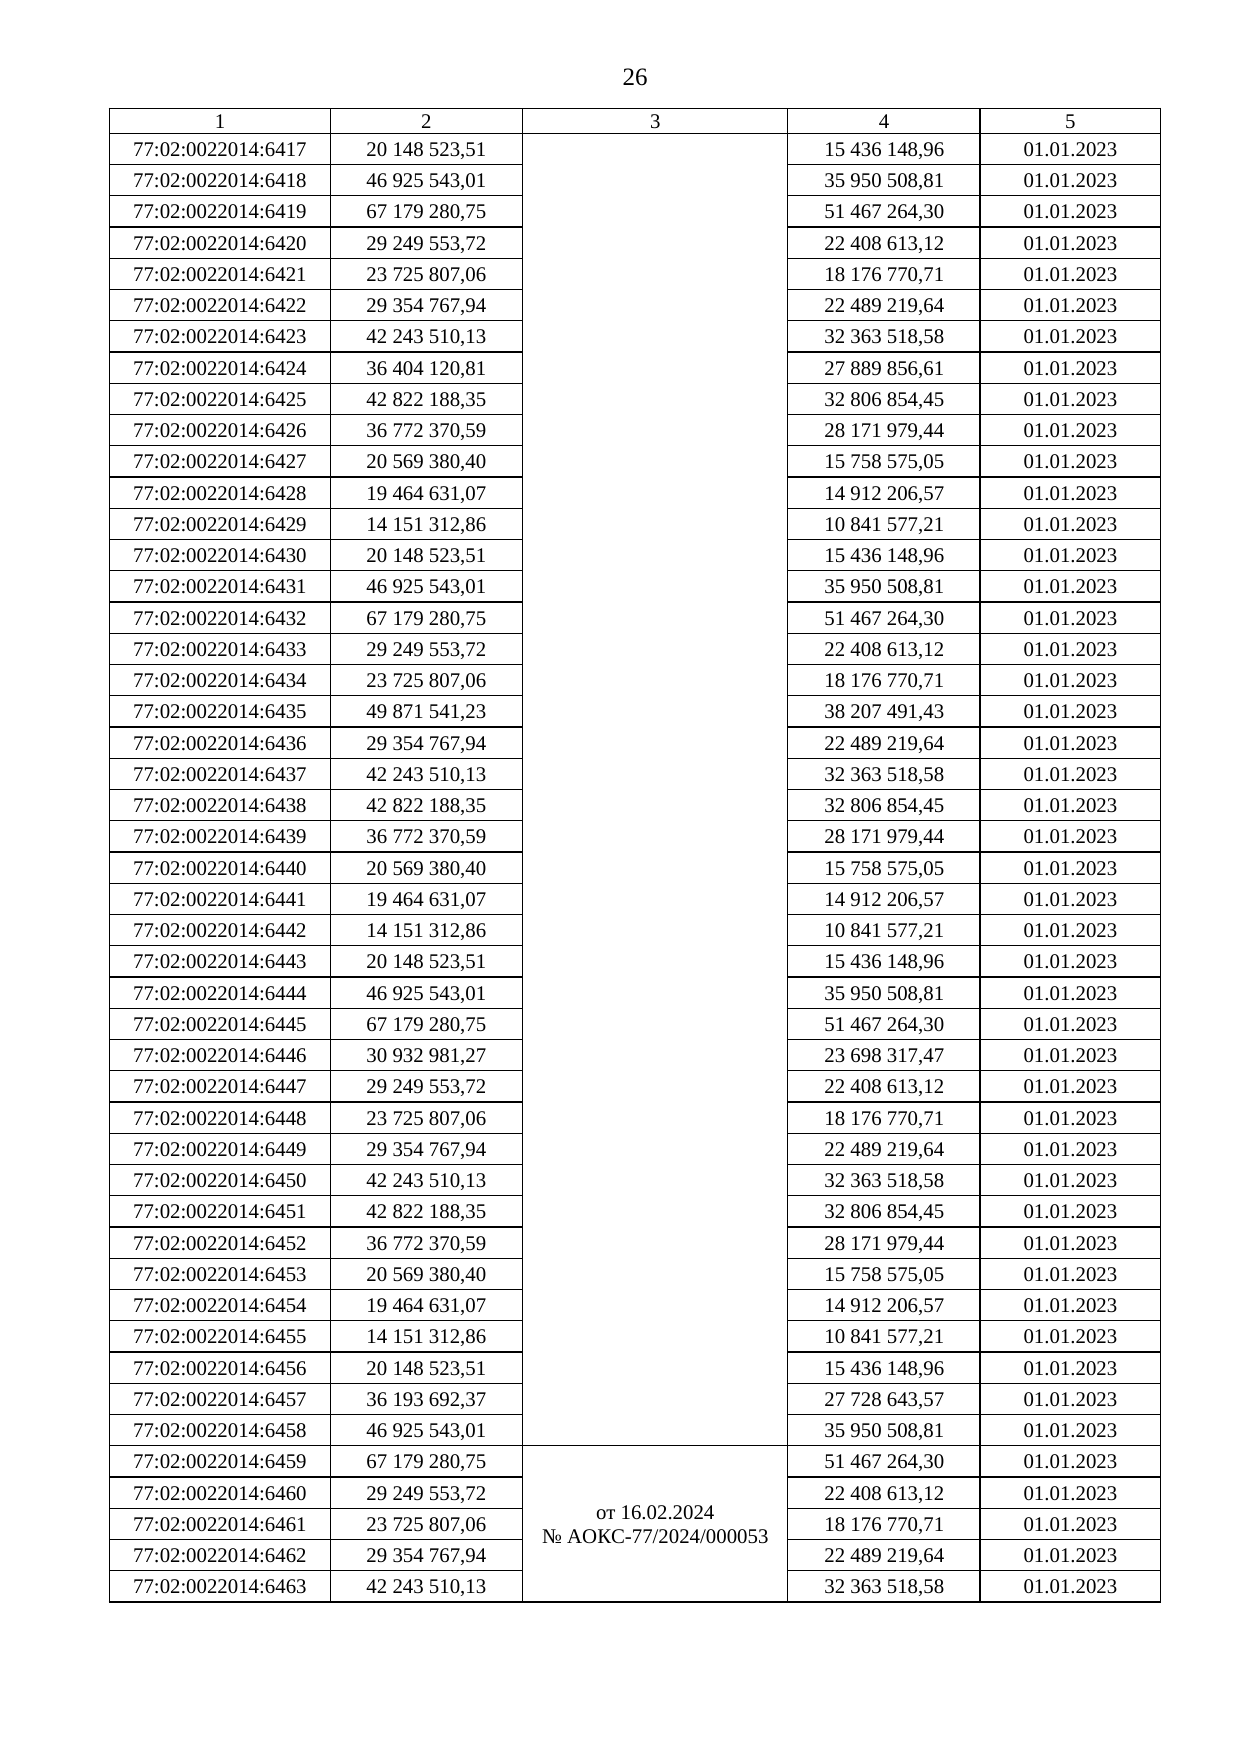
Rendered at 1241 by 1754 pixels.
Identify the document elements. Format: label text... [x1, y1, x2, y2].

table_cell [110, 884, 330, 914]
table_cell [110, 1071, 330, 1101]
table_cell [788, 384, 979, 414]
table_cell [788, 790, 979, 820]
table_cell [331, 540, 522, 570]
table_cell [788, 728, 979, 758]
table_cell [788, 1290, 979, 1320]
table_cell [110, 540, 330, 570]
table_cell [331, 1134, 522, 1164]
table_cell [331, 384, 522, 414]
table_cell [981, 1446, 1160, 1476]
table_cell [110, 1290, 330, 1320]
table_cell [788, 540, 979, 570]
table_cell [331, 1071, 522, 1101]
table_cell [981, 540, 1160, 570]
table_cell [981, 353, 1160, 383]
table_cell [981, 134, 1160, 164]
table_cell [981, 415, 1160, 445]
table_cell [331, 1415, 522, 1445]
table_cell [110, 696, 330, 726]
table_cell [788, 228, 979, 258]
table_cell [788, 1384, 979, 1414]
table_header 3 [523, 109, 787, 133]
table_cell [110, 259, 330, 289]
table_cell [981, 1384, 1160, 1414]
table_header 2 [331, 109, 522, 133]
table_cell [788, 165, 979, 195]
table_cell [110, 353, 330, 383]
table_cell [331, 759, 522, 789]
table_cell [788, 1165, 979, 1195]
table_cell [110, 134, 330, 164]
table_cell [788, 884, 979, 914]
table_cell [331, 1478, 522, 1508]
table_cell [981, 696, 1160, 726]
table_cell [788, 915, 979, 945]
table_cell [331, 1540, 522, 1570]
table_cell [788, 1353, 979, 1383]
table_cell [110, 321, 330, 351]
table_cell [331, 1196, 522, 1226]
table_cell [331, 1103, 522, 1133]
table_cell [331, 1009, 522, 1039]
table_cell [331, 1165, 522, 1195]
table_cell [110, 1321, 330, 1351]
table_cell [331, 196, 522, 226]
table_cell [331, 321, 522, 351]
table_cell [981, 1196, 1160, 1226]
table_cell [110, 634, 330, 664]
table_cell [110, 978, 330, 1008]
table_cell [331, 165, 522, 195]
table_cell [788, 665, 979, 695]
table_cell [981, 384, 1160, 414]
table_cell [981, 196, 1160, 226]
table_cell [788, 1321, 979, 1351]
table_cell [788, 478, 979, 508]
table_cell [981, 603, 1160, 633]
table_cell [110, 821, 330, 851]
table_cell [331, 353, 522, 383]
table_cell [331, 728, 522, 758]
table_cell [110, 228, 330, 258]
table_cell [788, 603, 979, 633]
table_header 1 [110, 109, 330, 133]
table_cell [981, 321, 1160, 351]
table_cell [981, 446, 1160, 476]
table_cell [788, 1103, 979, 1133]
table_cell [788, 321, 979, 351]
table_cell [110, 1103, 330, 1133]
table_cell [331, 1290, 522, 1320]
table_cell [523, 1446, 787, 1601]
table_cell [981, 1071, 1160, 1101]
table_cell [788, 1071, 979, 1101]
table_header 4 [788, 109, 979, 133]
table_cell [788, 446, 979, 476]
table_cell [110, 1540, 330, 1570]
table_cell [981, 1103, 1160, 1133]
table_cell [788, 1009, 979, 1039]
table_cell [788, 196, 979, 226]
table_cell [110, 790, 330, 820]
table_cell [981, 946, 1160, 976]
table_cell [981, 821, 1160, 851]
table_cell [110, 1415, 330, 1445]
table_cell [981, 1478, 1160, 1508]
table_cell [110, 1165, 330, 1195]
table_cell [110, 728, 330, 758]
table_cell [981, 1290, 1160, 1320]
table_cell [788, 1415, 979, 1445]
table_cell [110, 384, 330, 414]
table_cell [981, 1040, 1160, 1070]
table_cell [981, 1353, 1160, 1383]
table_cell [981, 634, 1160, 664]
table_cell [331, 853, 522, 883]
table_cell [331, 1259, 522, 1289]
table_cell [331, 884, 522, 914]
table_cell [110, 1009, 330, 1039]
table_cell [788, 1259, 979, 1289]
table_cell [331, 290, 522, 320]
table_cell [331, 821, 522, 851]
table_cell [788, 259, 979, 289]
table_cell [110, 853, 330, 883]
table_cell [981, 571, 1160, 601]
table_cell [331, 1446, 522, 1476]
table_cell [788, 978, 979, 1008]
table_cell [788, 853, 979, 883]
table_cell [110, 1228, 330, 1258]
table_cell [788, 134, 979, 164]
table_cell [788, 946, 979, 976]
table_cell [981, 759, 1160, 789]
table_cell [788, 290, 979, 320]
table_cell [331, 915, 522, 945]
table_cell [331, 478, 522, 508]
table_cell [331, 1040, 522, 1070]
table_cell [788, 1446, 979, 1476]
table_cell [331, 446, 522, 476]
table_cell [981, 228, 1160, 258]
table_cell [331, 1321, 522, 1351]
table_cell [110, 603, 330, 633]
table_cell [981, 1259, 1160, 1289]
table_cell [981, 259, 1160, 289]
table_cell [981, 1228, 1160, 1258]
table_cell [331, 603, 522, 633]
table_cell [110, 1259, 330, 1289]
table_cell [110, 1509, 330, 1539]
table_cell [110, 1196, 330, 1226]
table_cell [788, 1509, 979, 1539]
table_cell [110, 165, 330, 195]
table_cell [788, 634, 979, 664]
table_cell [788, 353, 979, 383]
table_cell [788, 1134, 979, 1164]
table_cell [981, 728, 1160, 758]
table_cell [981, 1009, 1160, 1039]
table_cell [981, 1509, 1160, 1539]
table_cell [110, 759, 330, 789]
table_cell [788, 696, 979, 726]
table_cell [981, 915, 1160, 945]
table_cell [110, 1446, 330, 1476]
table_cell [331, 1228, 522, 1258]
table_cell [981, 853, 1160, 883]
table_header 5 [981, 109, 1160, 133]
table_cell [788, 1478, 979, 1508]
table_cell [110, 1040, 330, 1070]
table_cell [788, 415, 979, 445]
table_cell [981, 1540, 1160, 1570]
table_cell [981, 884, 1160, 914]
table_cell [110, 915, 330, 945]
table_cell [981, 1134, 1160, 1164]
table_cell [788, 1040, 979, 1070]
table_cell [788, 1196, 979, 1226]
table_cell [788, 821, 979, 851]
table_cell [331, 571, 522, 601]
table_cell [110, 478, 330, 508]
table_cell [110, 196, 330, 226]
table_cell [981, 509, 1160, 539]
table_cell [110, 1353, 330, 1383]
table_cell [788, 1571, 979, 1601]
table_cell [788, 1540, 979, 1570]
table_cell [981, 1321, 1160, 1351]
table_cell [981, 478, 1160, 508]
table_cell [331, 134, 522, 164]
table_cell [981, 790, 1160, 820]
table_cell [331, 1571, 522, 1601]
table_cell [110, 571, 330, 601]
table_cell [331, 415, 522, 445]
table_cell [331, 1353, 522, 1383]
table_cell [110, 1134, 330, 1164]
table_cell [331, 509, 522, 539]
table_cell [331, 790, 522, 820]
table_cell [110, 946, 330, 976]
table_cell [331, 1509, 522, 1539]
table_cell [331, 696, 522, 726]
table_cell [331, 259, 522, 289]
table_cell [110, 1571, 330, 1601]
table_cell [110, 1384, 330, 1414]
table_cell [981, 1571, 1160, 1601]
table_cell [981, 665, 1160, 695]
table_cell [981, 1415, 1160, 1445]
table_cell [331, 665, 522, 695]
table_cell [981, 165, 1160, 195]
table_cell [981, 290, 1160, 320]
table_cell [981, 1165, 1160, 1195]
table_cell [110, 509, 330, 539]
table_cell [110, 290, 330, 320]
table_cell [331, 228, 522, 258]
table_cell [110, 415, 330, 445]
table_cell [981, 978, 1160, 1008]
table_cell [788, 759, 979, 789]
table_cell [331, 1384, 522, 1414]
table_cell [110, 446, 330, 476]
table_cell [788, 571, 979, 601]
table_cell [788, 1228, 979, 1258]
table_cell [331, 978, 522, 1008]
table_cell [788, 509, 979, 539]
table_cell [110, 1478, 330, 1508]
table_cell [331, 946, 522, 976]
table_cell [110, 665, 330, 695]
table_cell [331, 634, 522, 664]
